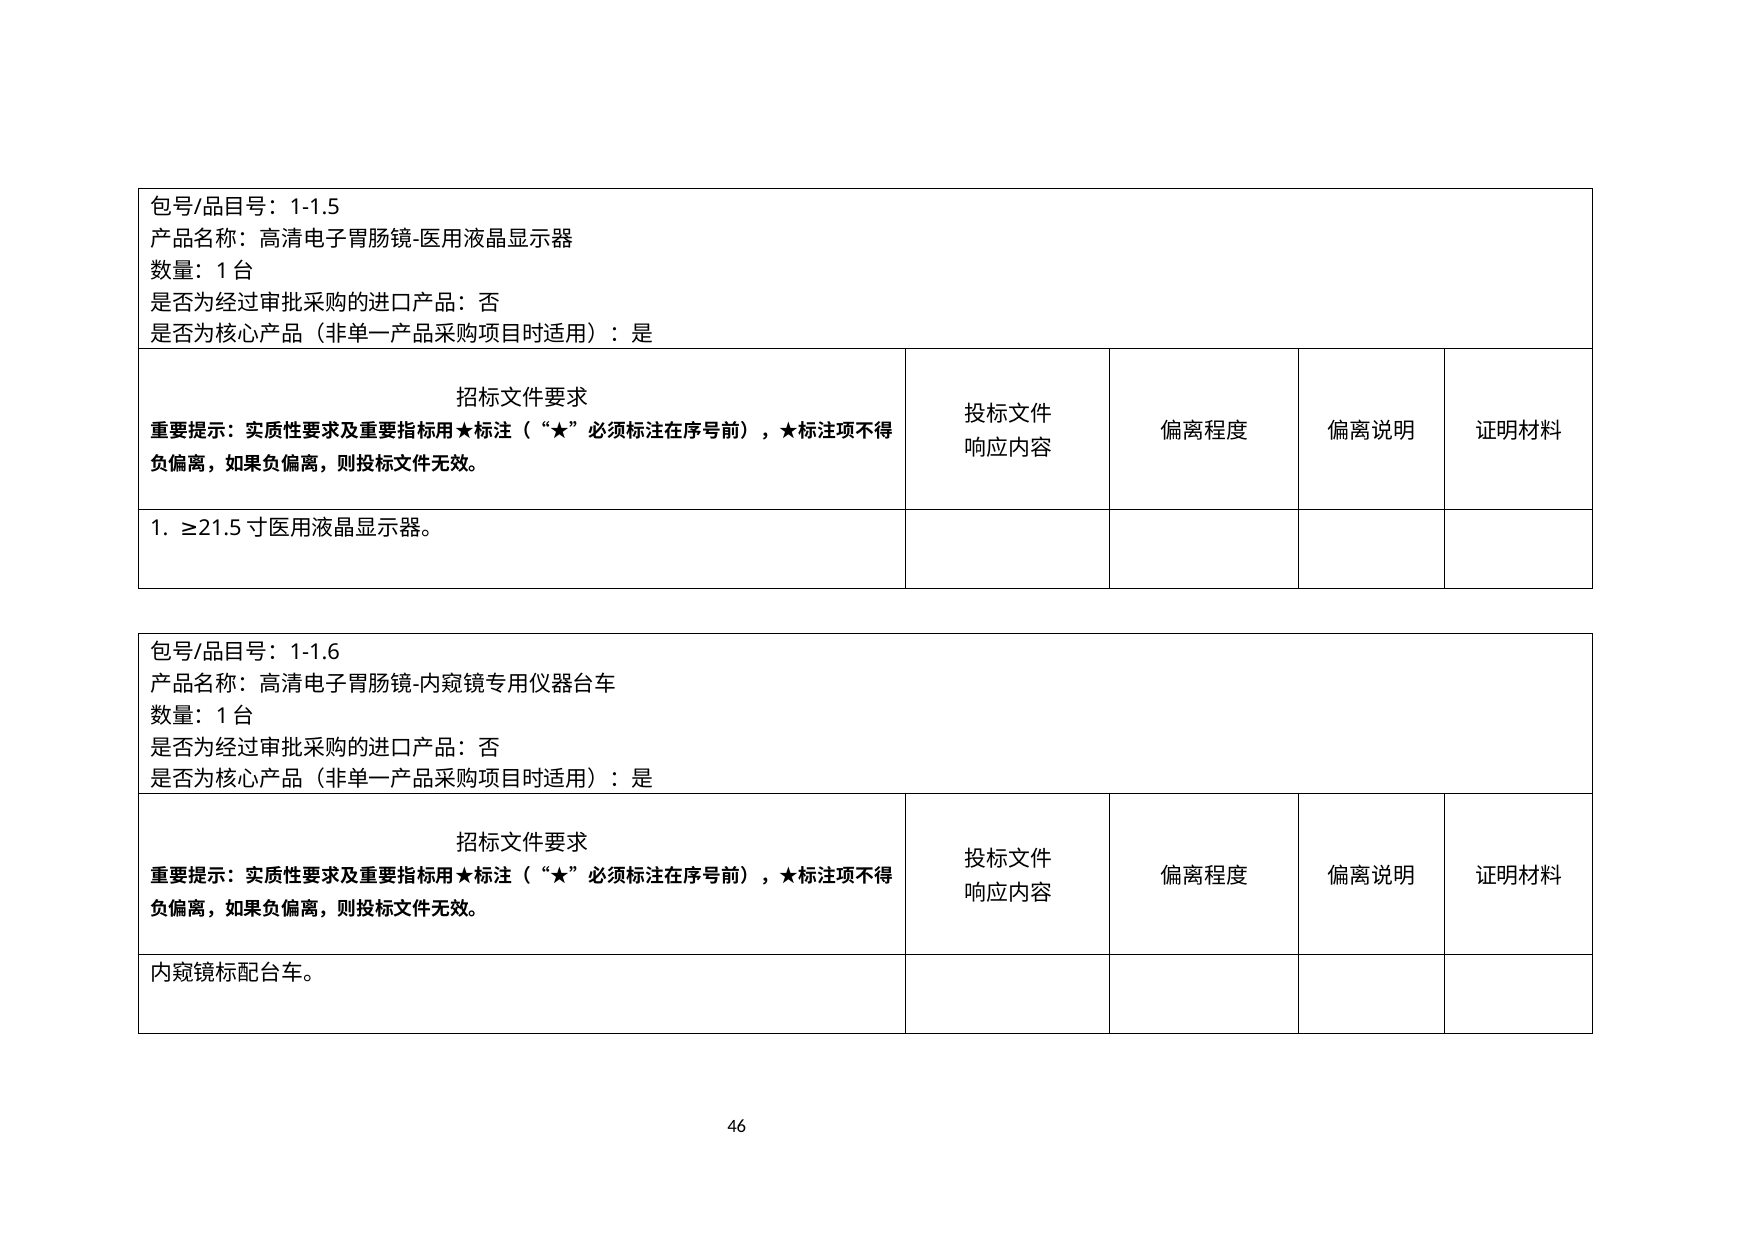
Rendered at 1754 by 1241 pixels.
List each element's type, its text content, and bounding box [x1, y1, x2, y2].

table_cell [1445, 955, 1592, 1033]
table_cell 内窥镜标配台车。 [139, 955, 905, 1033]
table_cell 偏离说明 [1299, 349, 1444, 509]
table_cell 证明材料 [1445, 794, 1592, 954]
table_cell [906, 510, 1109, 587]
table_cell [1299, 955, 1444, 1033]
table_header 包号/品目号：1-1.5 产品名称：高清电子胃肠镜-医用液晶显示器 数量：1台 是否为经过审批采购的进口产品：否 是否为核心产品（非单一产品采购项目时适用）：是 [139, 189, 1592, 348]
table_cell 1. ≥21.5寸医用液晶显示器。 [139, 510, 905, 587]
table_cell [1110, 955, 1298, 1033]
table_cell 投标文件 响应内容 [906, 349, 1109, 509]
table_cell 招标文件要求 重要提示：实质性要求及重要指标用★标注（“★”必须标注在序号前），★标注项不得负偏离，如果负偏离，则投标文件无效。 [139, 794, 905, 954]
table_cell 偏离说明 [1299, 794, 1444, 954]
table_cell 偏离程度 [1110, 794, 1298, 954]
table_cell 招标文件要求 重要提示：实质性要求及重要指标用★标注（“★”必须标注在序号前），★标注项不得负偏离，如果负偏离，则投标文件无效。 [139, 349, 905, 509]
table_cell 投标文件 响应内容 [906, 794, 1109, 954]
table_header 包号/品目号：1-1.6 产品名称：高清电子胃肠镜-内窥镜专用仪器台车 数量：1台 是否为经过审批采购的进口产品：否 是否为核心产品（非单一产品采购项目时适用）：是 [139, 634, 1592, 793]
table_cell [1110, 510, 1298, 587]
table_cell [906, 955, 1109, 1033]
table_cell 证明材料 [1445, 349, 1592, 509]
table_cell [1299, 510, 1444, 587]
table_cell 偏离程度 [1110, 349, 1298, 509]
table_cell [1445, 510, 1592, 587]
